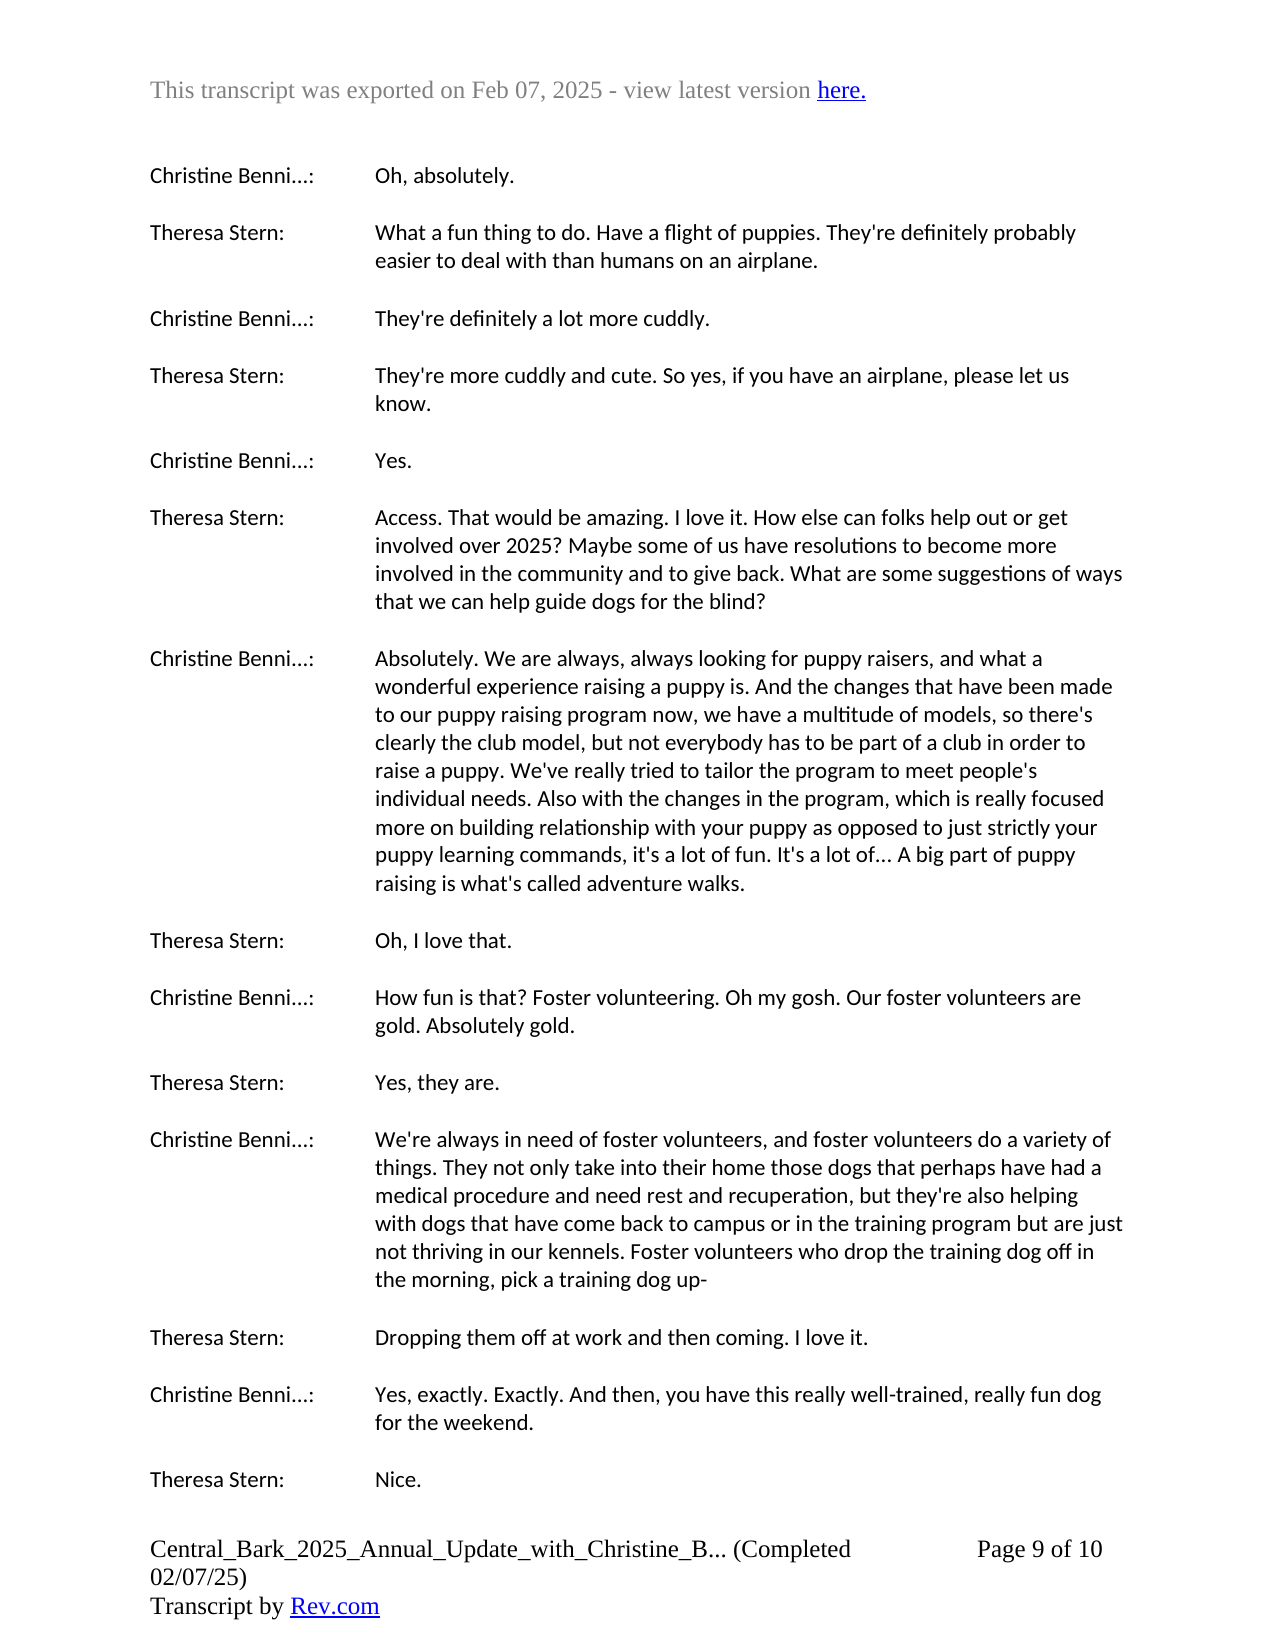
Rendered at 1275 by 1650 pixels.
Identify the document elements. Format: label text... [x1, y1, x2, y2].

text Theresa Stern: What a fun thing to do. Have a flight of puppies. They're definitely probably easier to deal with than humans on an airplane. [150, 218, 1125, 274]
text Christine Benni...: Yes, exactly. Exactly. And then, you have this really well-trained, really fun dog for the weekend. [150, 1380, 1125, 1436]
text Theresa Stern: Nice. [150, 1465, 1125, 1493]
text Theresa Stern: Oh, I love that. [150, 926, 1125, 954]
text Theresa Stern: Yes, they are. [150, 1068, 1125, 1096]
text Christine Benni...: How fun is that? Foster volunteering. Oh my gosh. Our foster volunteers are gold. Absolutely gold. [150, 983, 1125, 1039]
text Christine Benni...: Yes. [150, 446, 1125, 474]
text Theresa Stern: They're more cuddly and cute. So yes, if you have an airplane, please let us know. [150, 361, 1125, 417]
text Christine Benni...: Oh, absolutely. [150, 161, 1125, 189]
text Christine Benni...: They're definitely a lot more cuddly. [150, 304, 1125, 332]
text Theresa Stern: Dropping them off at work and then coming. I love it. [150, 1323, 1125, 1351]
text Theresa Stern: Access. That would be amazing. I love it. How else can folks help out or get involved over 2025? Maybe some of us have resolutions to become more involved in the community and to give back. What are some suggestions of ways that we can help guide dogs for the blind? [150, 503, 1125, 615]
text Christine Benni...: We're always in need of foster volunteers, and foster volunteers do a variety of things. They not only take into their home those dogs that perhaps have had a medical procedure and need rest and recuperation, but they're also helping with dogs that have come back to campus or in the training program but are just not thriving in our kennels. Foster volunteers who drop the training dog off in the morning, pick a training dog up- [150, 1125, 1125, 1293]
text Christine Benni...: Absolutely. We are always, always looking for puppy raisers, and what a wonderful experience raising a puppy is. And the changes that have been made to our puppy raising program now, we have a multitude of models, so there's clearly the club model, but not everybody has to be part of a club in order to raise a puppy. We've really tried to tailor the program to meet people's individual needs. Also with the changes in the program, which is really focused more on building relationship with your puppy as opposed to just strictly your puppy learning commands, it's a lot of fun. It's a lot of... A big part of puppy raising is what's called adventure walks. [150, 644, 1125, 897]
